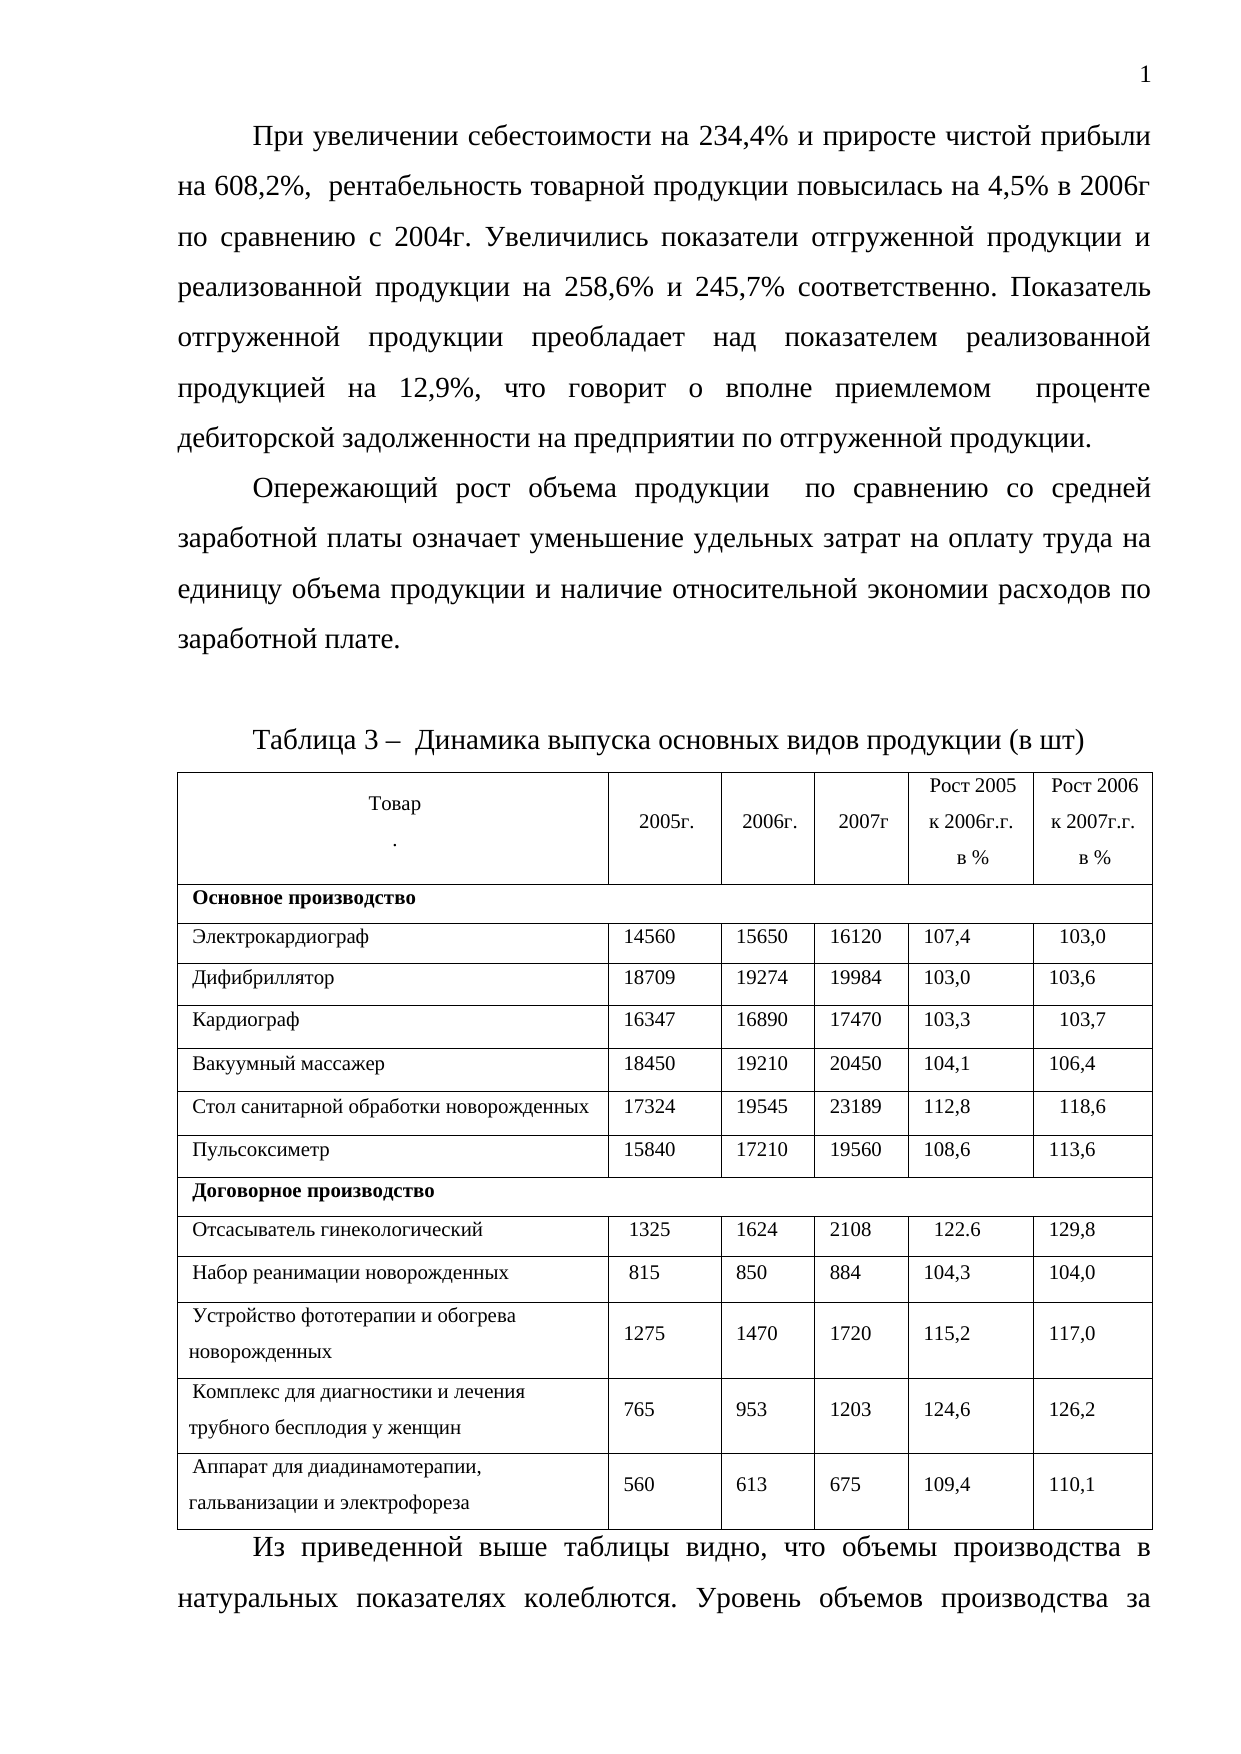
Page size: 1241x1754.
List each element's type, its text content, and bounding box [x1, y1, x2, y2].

text Таблица 3 – Динамика выпуска основных видов продукции (в шт) [177, 722, 1152, 755]
table_cell Пульсоксиметр [178, 1136, 608, 1177]
table_header 2005г. [609, 773, 721, 884]
table_cell 1325 [609, 1217, 721, 1256]
table_cell 1203 [815, 1379, 908, 1453]
table_cell Набор реанимации новорожденных [178, 1257, 608, 1302]
table_cell 850 [722, 1257, 814, 1302]
table_cell 16890 [722, 1006, 814, 1047]
table_cell 14560 [609, 924, 721, 962]
table_cell 118,6 [1034, 1092, 1152, 1135]
table_header 2006г. [722, 773, 814, 884]
table_cell 122.6 [909, 1217, 1033, 1256]
table_cell 18709 [609, 964, 721, 1004]
table_cell Устройство фототерапии и обогрева новорожденных [178, 1303, 608, 1378]
table_cell 23189 [815, 1092, 908, 1135]
table_cell 953 [722, 1379, 814, 1453]
table_cell 18450 [609, 1049, 721, 1091]
table_cell 129,8 [1034, 1217, 1152, 1256]
table_cell 104,0 [1034, 1257, 1152, 1302]
table_cell Комплекс для диагностики и лечения трубного бесплодия у женщин [178, 1379, 608, 1453]
table_cell 1275 [609, 1303, 721, 1378]
table_cell 109,4 [909, 1454, 1033, 1528]
table_cell 108,6 [909, 1136, 1033, 1177]
table_cell 19984 [815, 964, 908, 1004]
table_cell 103,7 [1034, 1006, 1152, 1047]
table_cell 126,2 [1034, 1379, 1152, 1453]
table_cell 15840 [609, 1136, 721, 1177]
text При увеличении себестоимости на 234,4% и приросте чистой прибыли на 608,2%, рентабельность товарной продукции повысилась на 4,5% в 2006г по сравнению с 2004г. Увеличились показатели отгруженной продукции и реализованной продукции на 258,6% и 245,7% соответственно. Показатель отгруженной продукции преобладает над показателем реализованной продукцией на 12,9%, что говорит о вполне приемлемом проценте дебиторской задолженности на предприятии по отгруженной продукции. [177, 118, 1152, 453]
table_cell 110,1 [1034, 1454, 1152, 1528]
table_header 2007г [815, 773, 908, 884]
table_cell 765 [609, 1379, 721, 1453]
table_cell Дифибриллятор [178, 964, 608, 1004]
table_cell 104,1 [909, 1049, 1033, 1091]
table_cell Договорное производство [178, 1178, 1152, 1216]
table_cell 20450 [815, 1049, 908, 1091]
table_cell Основное производство [178, 885, 1152, 923]
table_cell 103,0 [909, 964, 1033, 1004]
table_cell 16120 [815, 924, 908, 962]
table_cell 15650 [722, 924, 814, 962]
table_cell 19560 [815, 1136, 908, 1177]
table_cell 17210 [722, 1136, 814, 1177]
table_cell Стол санитарной обработки новорожденных [178, 1092, 608, 1135]
table_cell 2108 [815, 1217, 908, 1256]
table_cell 104,3 [909, 1257, 1033, 1302]
table_header Рост 2006 к 2007г.г. в % [1034, 773, 1152, 884]
table_cell 103,0 [1034, 924, 1152, 962]
table_cell Электрокардиограф [178, 924, 608, 962]
table_cell Кардиограф [178, 1006, 608, 1047]
table_cell 675 [815, 1454, 908, 1528]
table_cell 1470 [722, 1303, 814, 1378]
table_cell 106,4 [1034, 1049, 1152, 1091]
table_cell 1624 [722, 1217, 814, 1256]
table_cell 19210 [722, 1049, 814, 1091]
table_cell 112,8 [909, 1092, 1033, 1135]
table_cell Отсасыватель гинекологический [178, 1217, 608, 1256]
text Опережающий рост объема продукции по сравнению со средней заработной платы означает уменьшение удельных затрат на оплату труда на единицу объема продукции и наличие относительной экономии расходов по заработной плате. [177, 470, 1152, 655]
table_cell 107,4 [909, 924, 1033, 962]
table_cell 16347 [609, 1006, 721, 1047]
table_cell 19274 [722, 964, 814, 1004]
table_cell 815 [609, 1257, 721, 1302]
table_cell 103,3 [909, 1006, 1033, 1047]
table_cell 117,0 [1034, 1303, 1152, 1378]
table_cell 17470 [815, 1006, 908, 1047]
table_cell 19545 [722, 1092, 814, 1135]
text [177, 1530, 1152, 1613]
table_cell 17324 [609, 1092, 721, 1135]
table_cell 124,6 [909, 1379, 1033, 1453]
table_cell 1720 [815, 1303, 908, 1378]
table_header Товар . [178, 773, 608, 884]
table_cell 113,6 [1034, 1136, 1152, 1177]
table_cell Вакуумный массажер [178, 1049, 608, 1091]
table_cell 560 [609, 1454, 721, 1528]
table_header Рост 2005 к 2006г.г. в % [909, 773, 1033, 884]
table_cell 884 [815, 1257, 908, 1302]
table_cell Аппарат для диадинамотерапии, гальванизации и электрофореза [178, 1454, 608, 1528]
table_cell 613 [722, 1454, 814, 1528]
table_cell 103,6 [1034, 964, 1152, 1004]
table_cell 115,2 [909, 1303, 1033, 1378]
